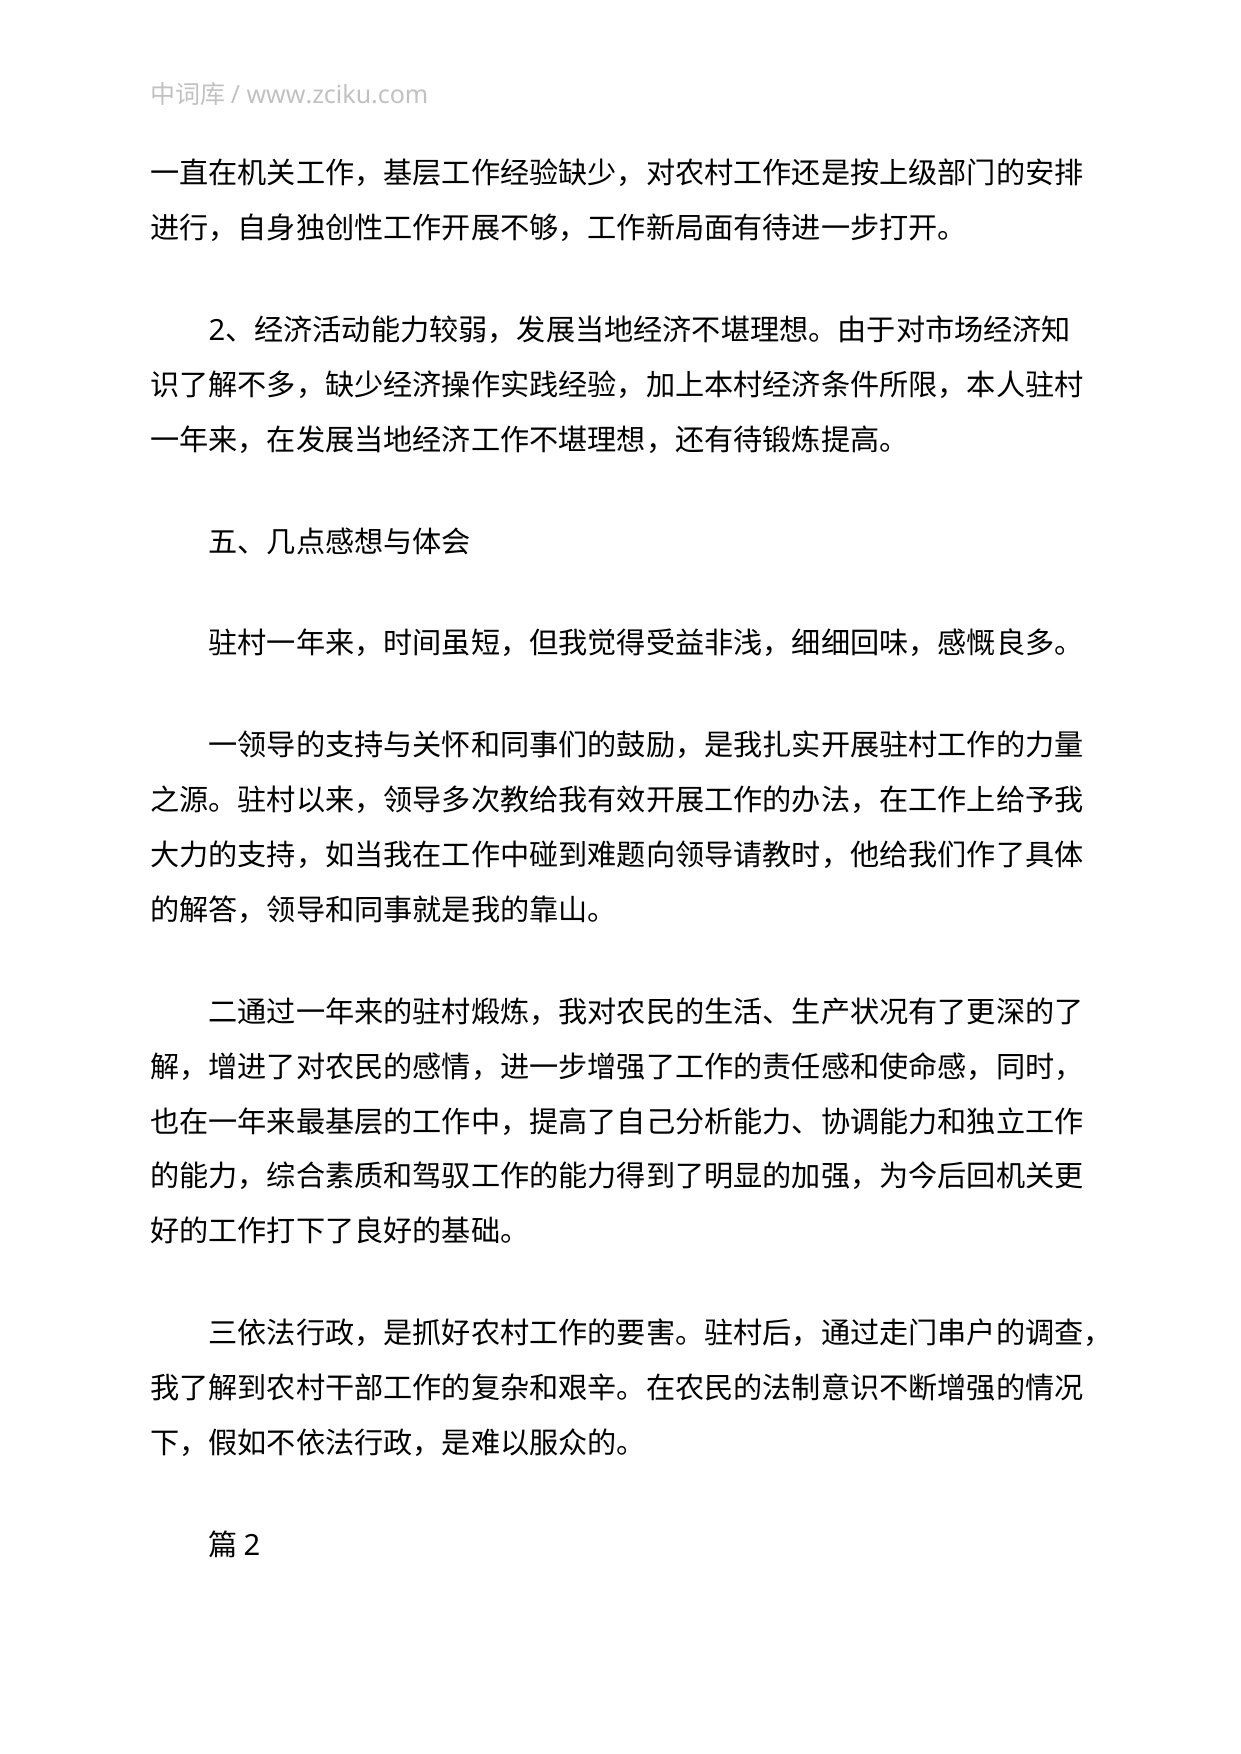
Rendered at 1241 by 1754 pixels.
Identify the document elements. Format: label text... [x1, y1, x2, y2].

text 篇2 [150, 1521, 1090, 1564]
text 三依法行政，是抓好农村工作的要害。驻村后，通过走门串户的调查，我了解到农村干部工作的复杂和艰辛。在农民的法制意识不断增强的情况下，假如不依法行政，是难以服众的。 [150, 1310, 1090, 1462]
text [150, 150, 1090, 247]
text 驻村一年来，时间虽短，但我觉得受益非浅，细细回味，感慨良多。 [150, 620, 1090, 662]
text 五、几点感想与体会 [150, 518, 1090, 561]
text 2、经济活动能力较弱，发展当地经济不堪理想。由于对市场经济知识了解不多，缺少经济操作实践经验，加上本村经济条件所限，本人驻村一年来，在发展当地经济工作不堪理想，还有待锻炼提高。 [150, 307, 1090, 459]
text 二通过一年来的驻村煅炼，我对农民的生活、生产状况有了更深的了解，增进了对农民的感情，进一步增强了工作的责任感和使命感，同时，也在一年来最基层的工作中，提高了自己分析能力、协调能力和独立工作的能力，综合素质和驾驭工作的能力得到了明显的加强，为今后回机关更好的工作打下了良好的基础。 [150, 988, 1090, 1250]
text 一领导的支持与关怀和同事们的鼓励，是我扎实开展驻村工作的力量之源。驻村以来，领导多次教给我有效开展工作的办法，在工作上给予我大力的支持，如当我在工作中碰到难题向领导请教时，他给我们作了具体的解答，领导和同事就是我的靠山。 [150, 722, 1090, 929]
